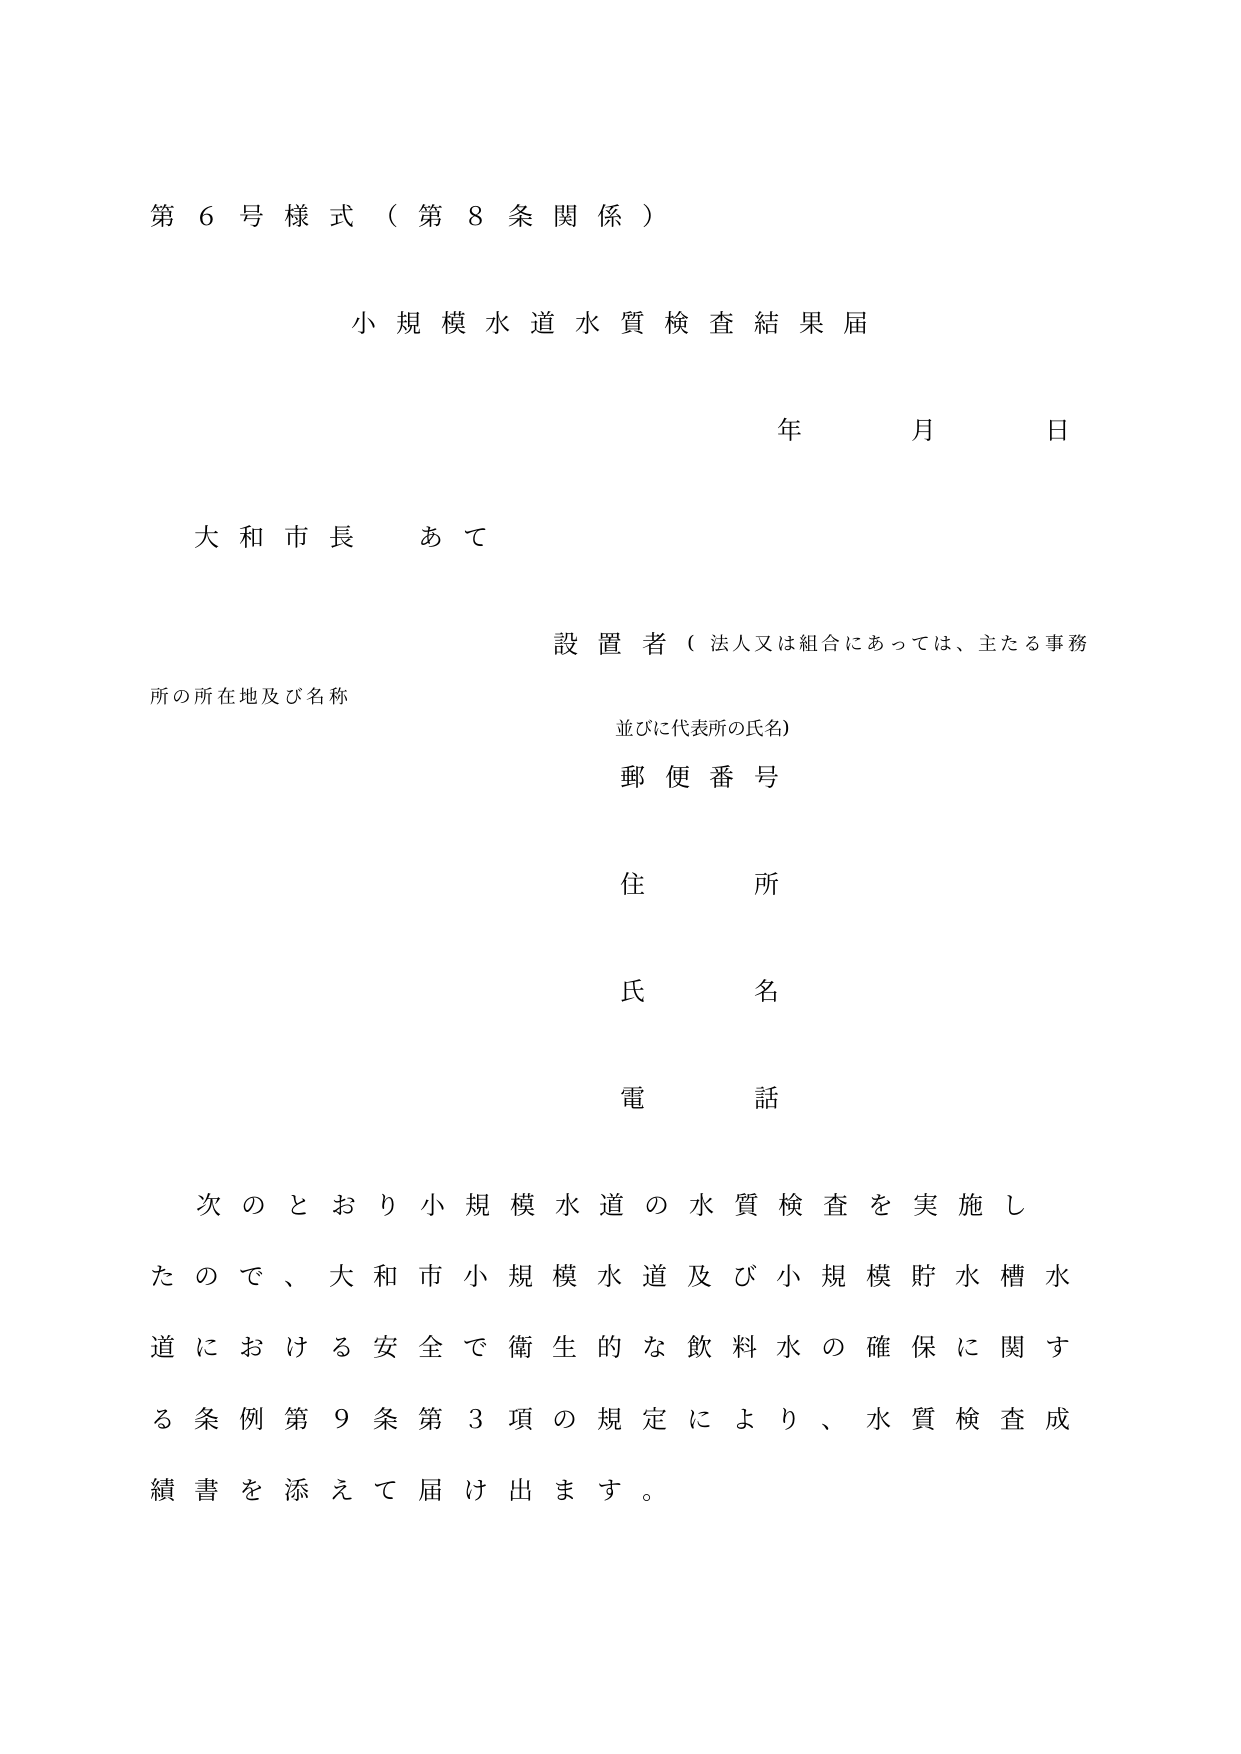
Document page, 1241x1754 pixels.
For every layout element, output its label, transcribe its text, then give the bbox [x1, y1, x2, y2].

text 第６号様式（第８条関係） [150, 179, 1090, 250]
text 年 月 日 [150, 393, 1090, 464]
text 並びに代表所の氏名) [150, 713, 1090, 741]
text 小規模水道水質検査結果届 [150, 286, 1090, 357]
text 郵便番号 [150, 741, 1090, 812]
text 電 話 [150, 1061, 1090, 1132]
text 設置者(法人又は組合にあっては、主たる事務所の所在地及び名称 [150, 607, 1090, 713]
text 次のとおり小規模水道の水質検査を実施したので、大和市小規模水道及び小規模貯水槽水道における安全で衛生的な飲料水の確保に関する条例第９条第３項の規定により、水質検査成績書を添えて届け出ます。 [150, 1168, 1090, 1524]
text 住 所 [150, 847, 1090, 919]
text 氏 名 [150, 954, 1090, 1026]
text 大和市長 あて [150, 500, 1090, 571]
